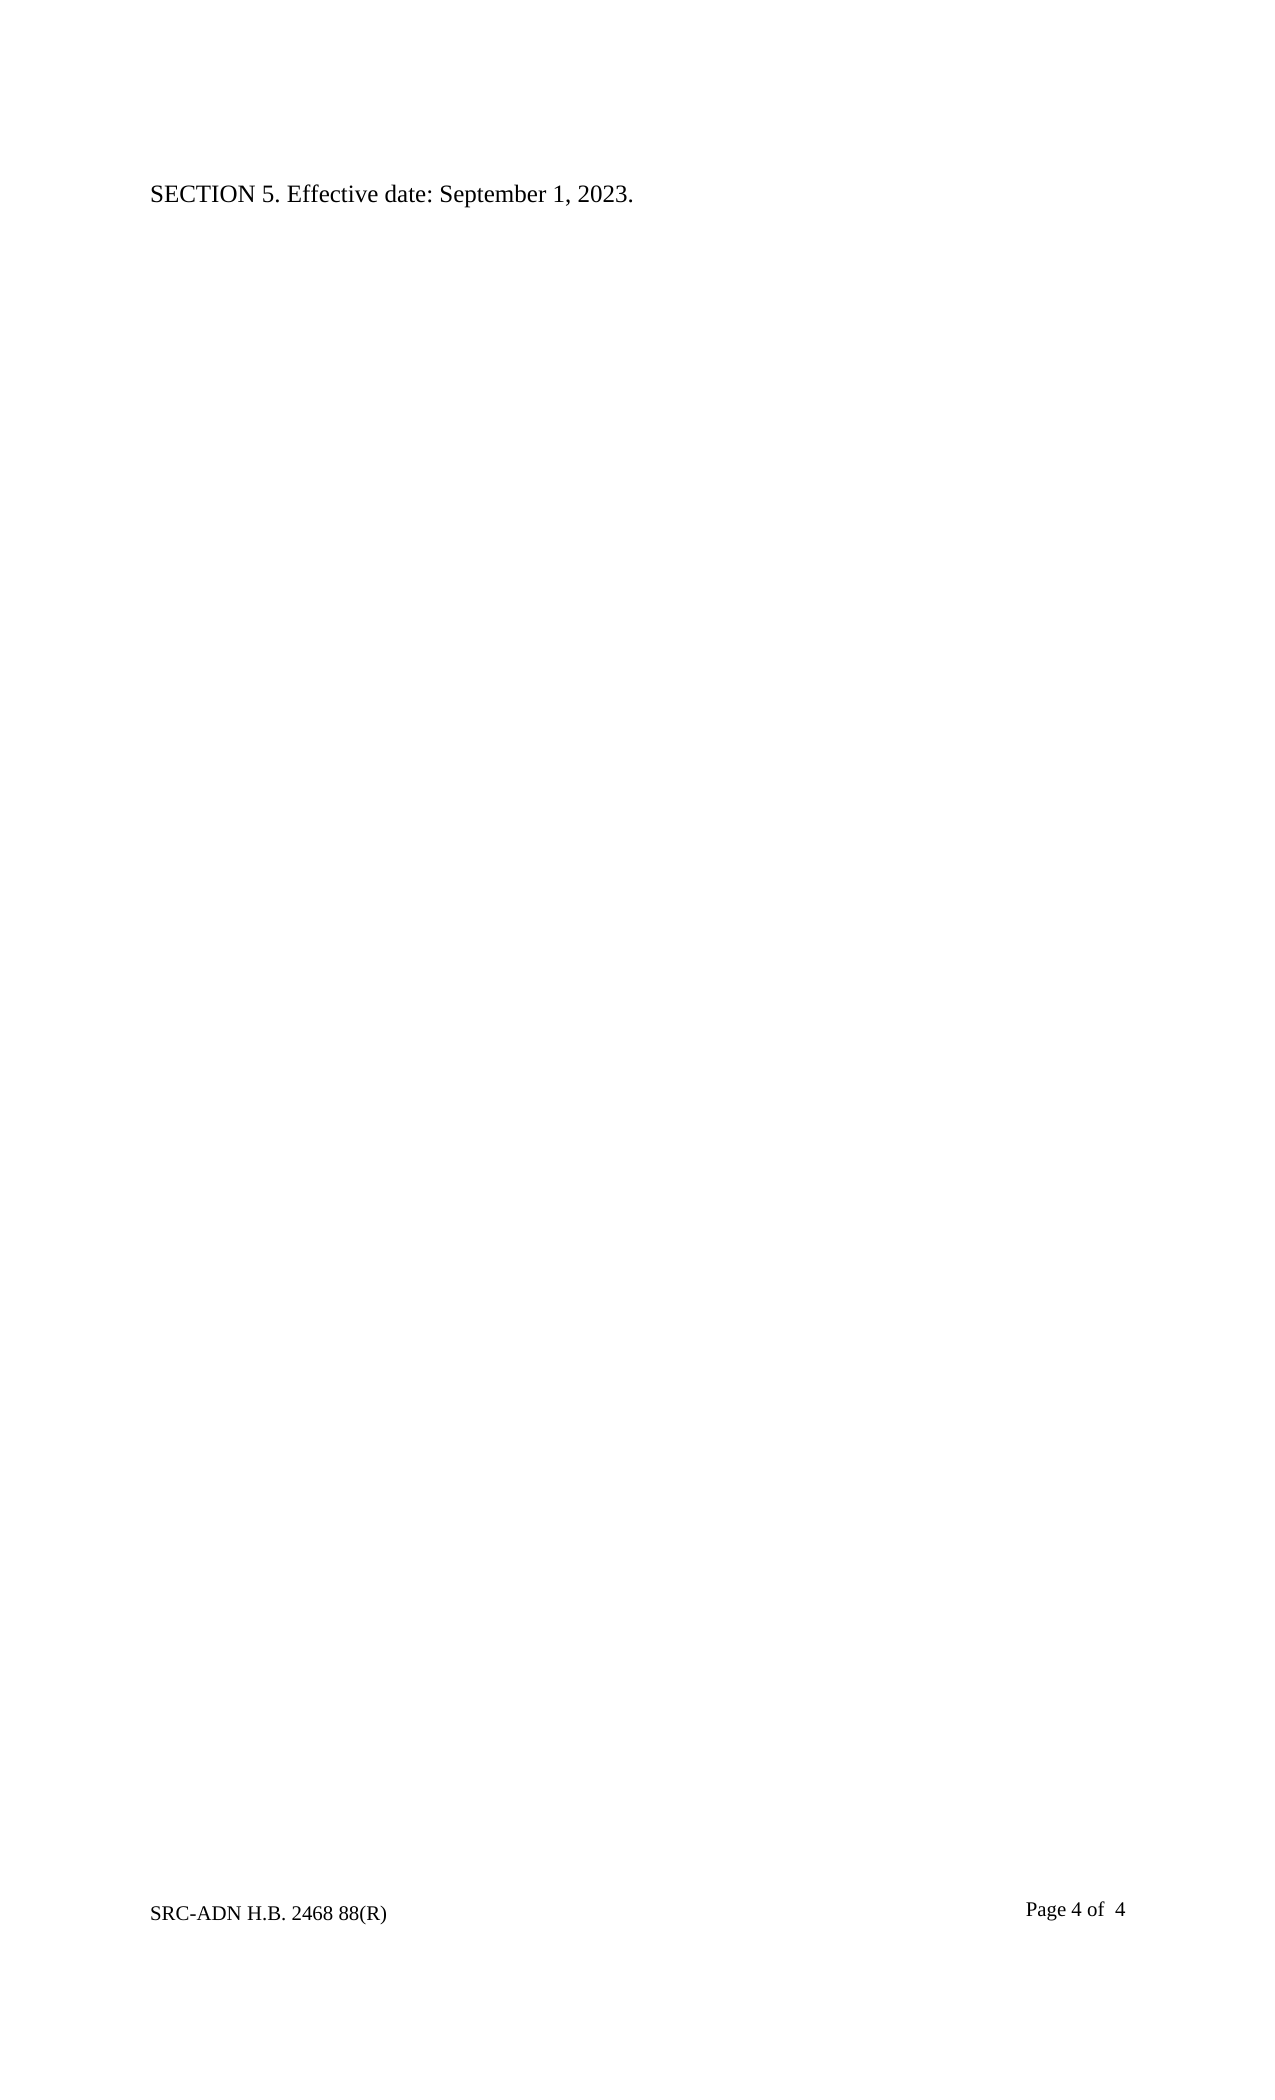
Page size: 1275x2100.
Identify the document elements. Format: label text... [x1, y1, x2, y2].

text SECTION 5. Effective date: September 1, 2023. [150, 179, 1125, 207]
